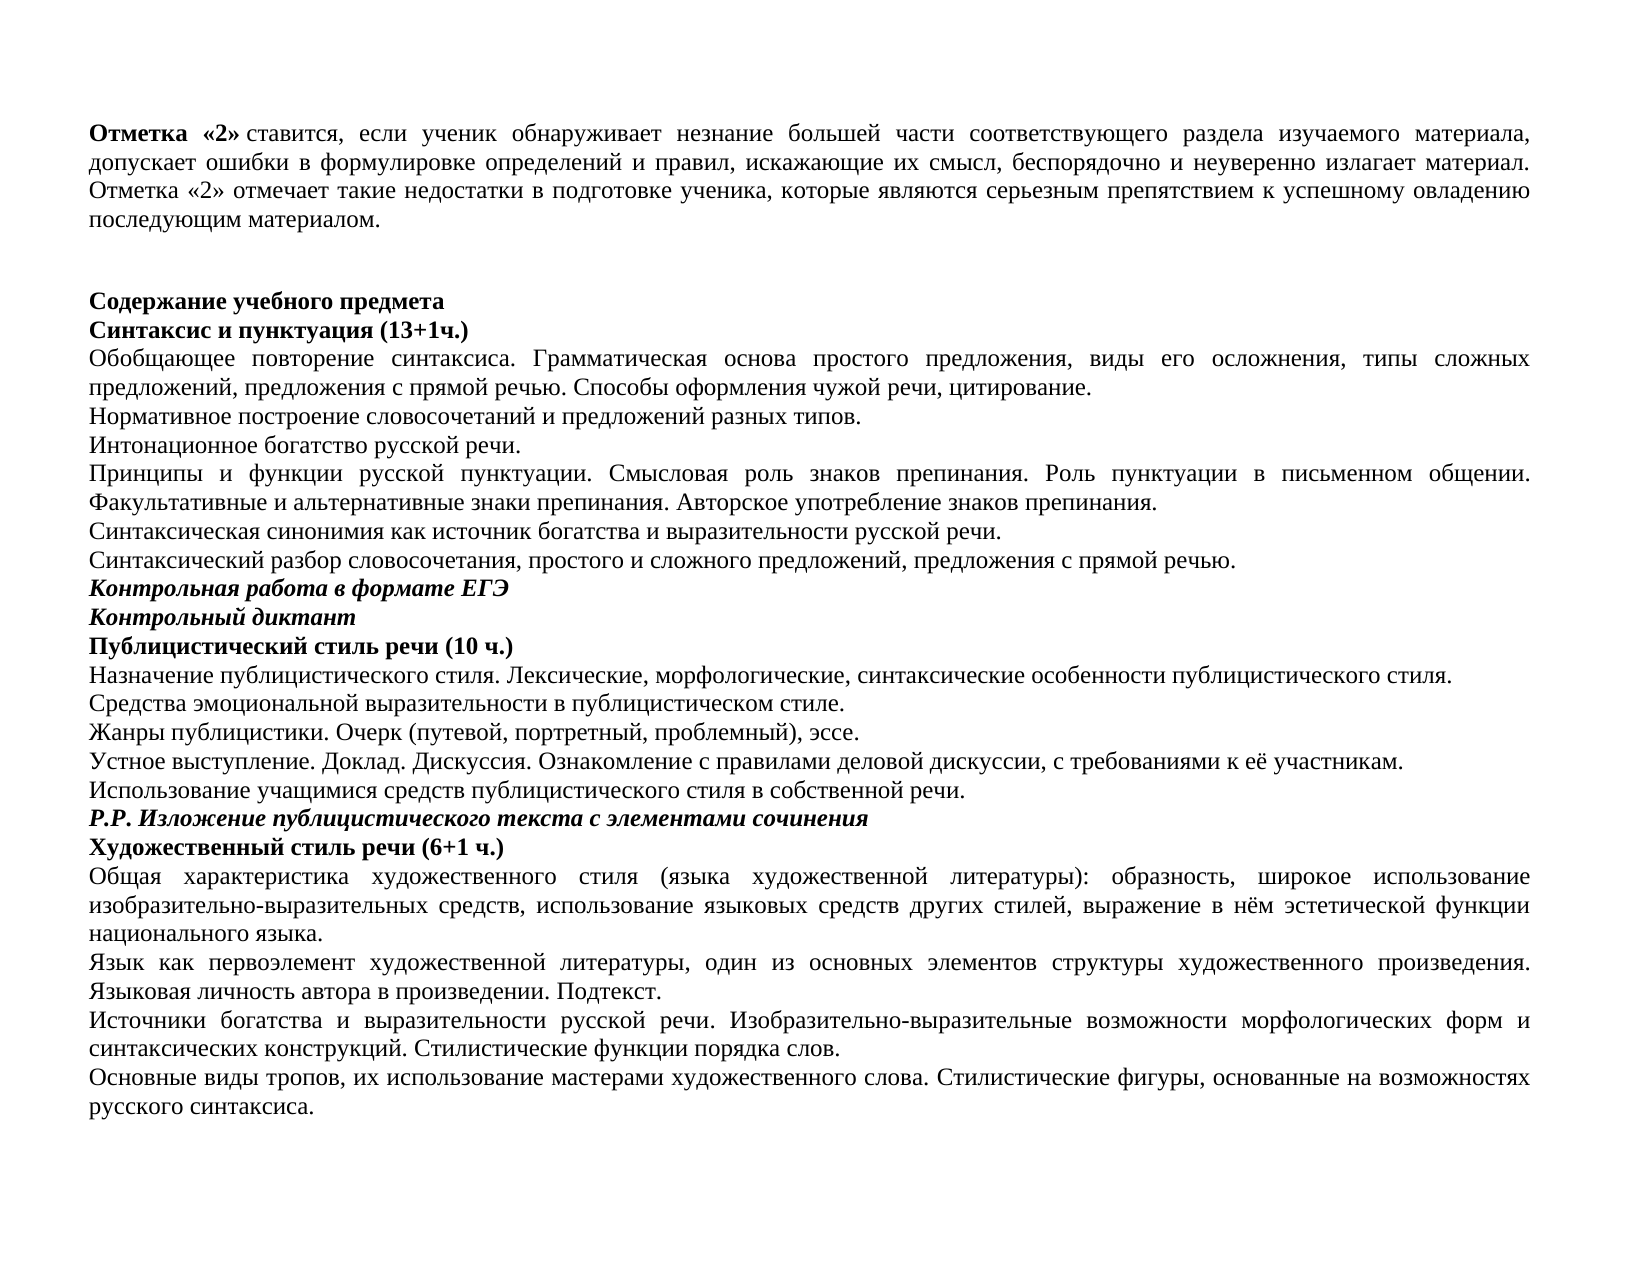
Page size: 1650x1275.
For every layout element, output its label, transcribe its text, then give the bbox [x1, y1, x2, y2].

text Синтаксический разбор словосочетания, простого и сложного предложений, предложения с прямой речью. [89, 545, 1532, 573]
text Нормативное построение словосочетаний и предложений разных типов. [89, 401, 1532, 430]
text Обобщающее повторение синтаксиса. Грамматическая основа простого предложения, виды его осложнения, типы сложных предложений, предложения с прямой речью. Способы оформления чужой речи, цитирование. [89, 343, 1532, 401]
text Контрольная работа в формате ЕГЭ [89, 573, 1532, 602]
text Средства эмоциональной выразительности в публицистическом стиле. [89, 688, 1532, 717]
text Использование учащимися средств публицистического стиля в собственной речи. [89, 775, 1532, 803]
text Публицистический стиль речи (10 ч.) [89, 631, 1532, 660]
text Художественный стиль речи (6+1 ч.) [89, 832, 1532, 861]
text Язык как первоэлемент художественной литературы, один из основных элементов структуры художественного произведения. Языковая личность автора в произведении. Подтекст. [89, 947, 1532, 1005]
text Синтаксис и пунктуация (13+1ч.) [89, 315, 1532, 343]
text Содержание учебного предмета [89, 286, 1532, 315]
text Назначение публицистического стиля. Лексические, морфологические, синтаксические особенности публицистического стиля. [89, 660, 1532, 688]
text Устное выступление. Доклад. Дискуссия. Ознакомление с правилами деловой дискуссии, с требованиями к её участникам. [89, 746, 1532, 775]
text Интонационное богатство русской речи. [89, 430, 1532, 458]
text Жанры публицистики. Очерк (путевой, портретный, проблемный), эссе. [89, 717, 1532, 746]
text Принципы и функции русской пунктуации. Смысловая роль знаков препинания. Роль пунктуации в письменном общении. Факультативные и альтернативные знаки препинания. Авторское употребление знаков препинания. [89, 458, 1532, 516]
text Синтаксическая синонимия как источник богатства и выразительности русской речи. [89, 516, 1532, 545]
text Основные виды тропов, их использование мастерами художественного слова. Стилистические фигуры, основанные на возможностях русского синтаксиса. [89, 1062, 1532, 1120]
text Источники богатства и выразительности русской речи. Изобразительно-выразительные возможности морфологических форм и синтаксических конструкций. Стилистические функции порядка слов. [89, 1005, 1532, 1062]
text Отметка «2» ставится, если ученик обнаруживает незнание большей части соответствующего раздела изучаемого материала, допускает ошибки в формулировке определений и правил, искажающие их смысл, беспорядочно и неуверенно излагает материал. Отметка «2» отмечает такие недостатки в подготовке ученика, которые являются серьезным препятствием к успешному овладению последующим материалом. [89, 118, 1532, 233]
text Общая характеристика художественного стиля (языка художественной литературы): образность, широкое использование изобразительно-выразительных средств, использование языковых средств других стилей, выражение в нём эстетической функции национального языка. [89, 861, 1532, 947]
text Контрольный диктант [89, 602, 1532, 631]
text Р.Р. Изложение публицистического текста с элементами сочинения [89, 803, 1532, 832]
